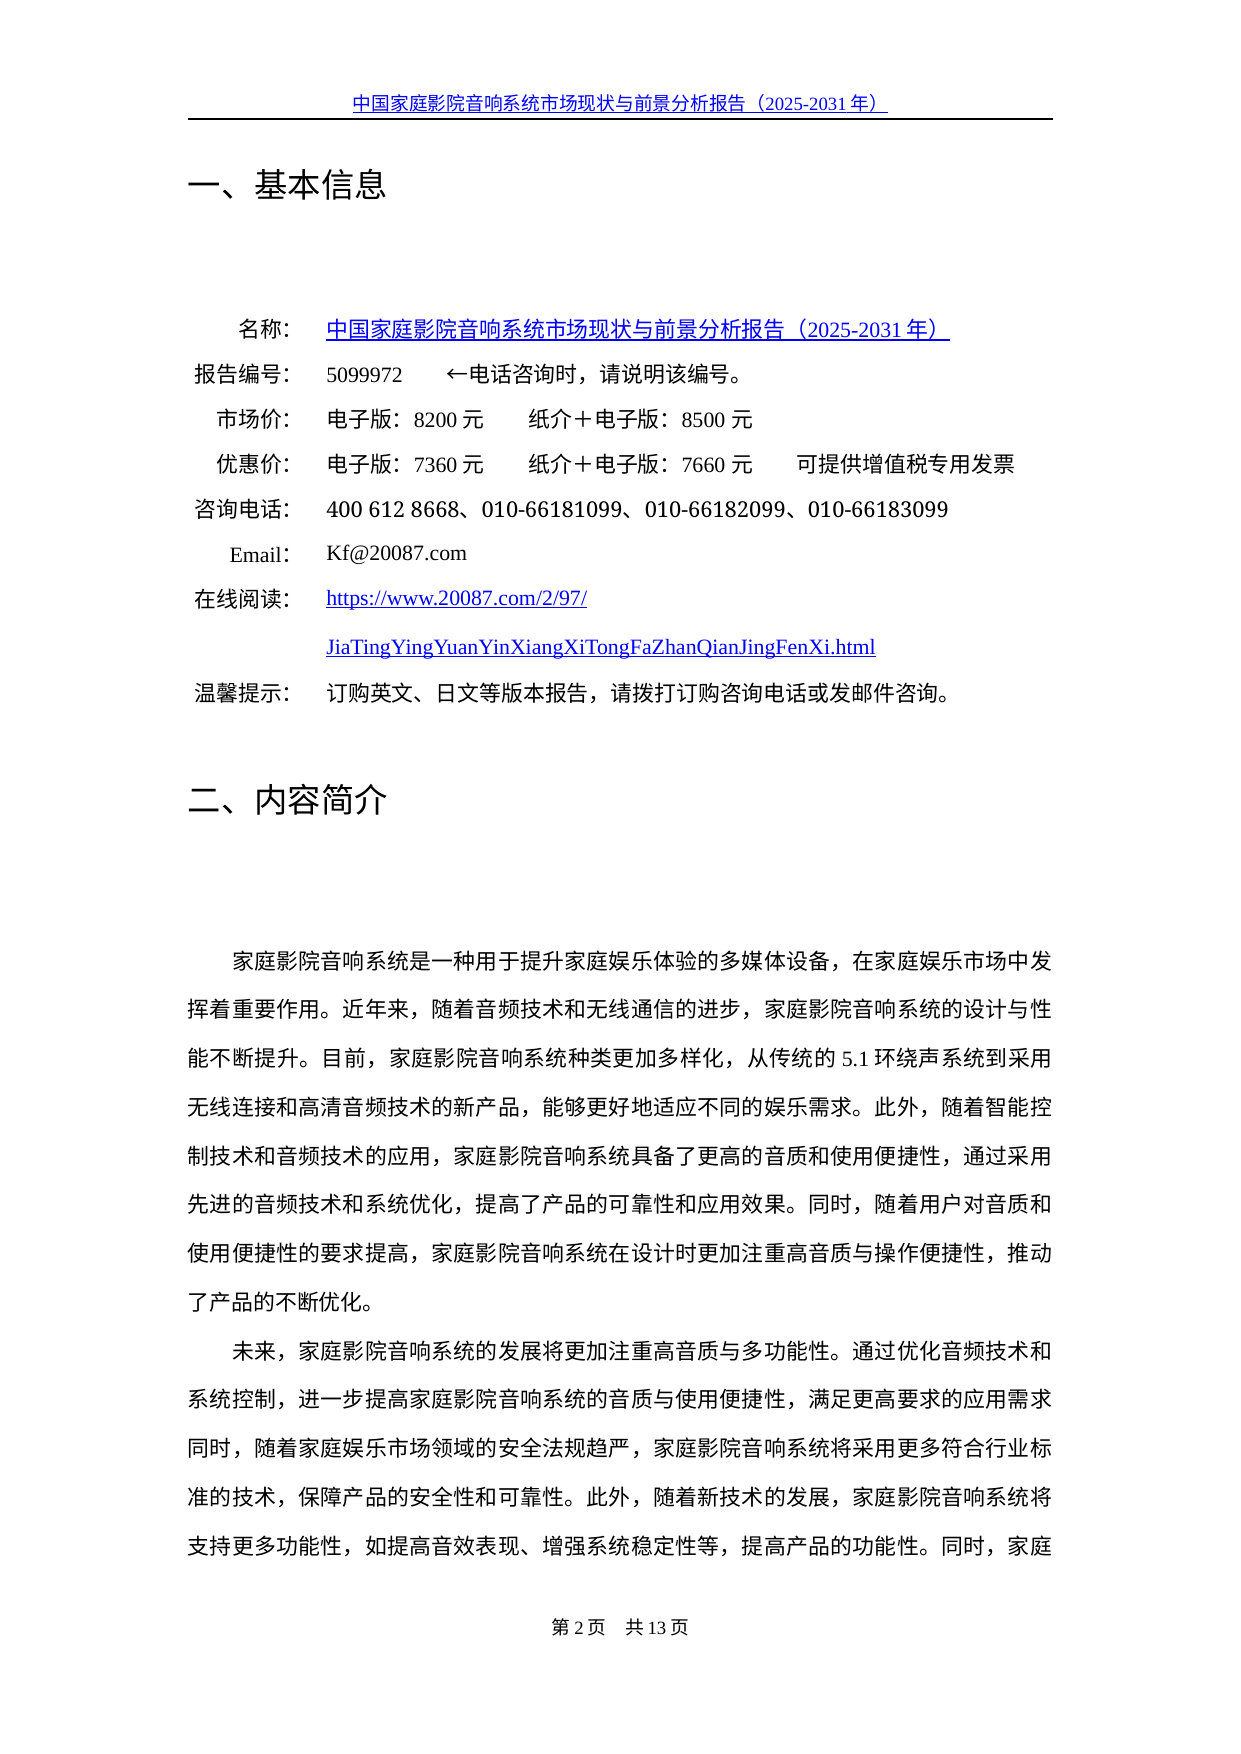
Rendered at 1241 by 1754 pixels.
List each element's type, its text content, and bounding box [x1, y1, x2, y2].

table_cell 优惠价： [167, 447, 315, 492]
table_cell 400 612 8668、010-66181099、010-66182099、010-66183099 [315, 492, 1073, 537]
table_cell 电子版：8200 元 纸介＋电子版：8500 元 [315, 402, 1073, 447]
table_cell 在线阅读： [167, 582, 315, 675]
table_header 名称： [167, 312, 315, 357]
title 二、内容简介 [187, 766, 1053, 831]
table_header 中国家庭影院音响系统市场现状与前景分析报告（2025-2031年） [315, 312, 1073, 357]
table_cell 咨询电话： [167, 492, 315, 537]
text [187, 943, 1053, 1561]
title 一、基本信息 [187, 150, 1053, 215]
table_cell 温馨提示： [167, 675, 315, 720]
table_cell [315, 582, 1073, 675]
table_cell Email： [167, 537, 315, 582]
table_cell Kf@20087.com [315, 537, 1073, 582]
table_cell 电子版：7360 元 纸介＋电子版：7660 元 可提供增值税专用发票 [315, 447, 1073, 492]
table_cell 市场价： [167, 402, 315, 447]
table_cell 5099972 ←电话咨询时，请说明该编号。 [315, 357, 1073, 402]
table_cell 订购英文、日文等版本报告，请拨打订购咨询电话或发邮件咨询。 [315, 675, 1073, 720]
table_cell 报告编号： [167, 357, 315, 402]
